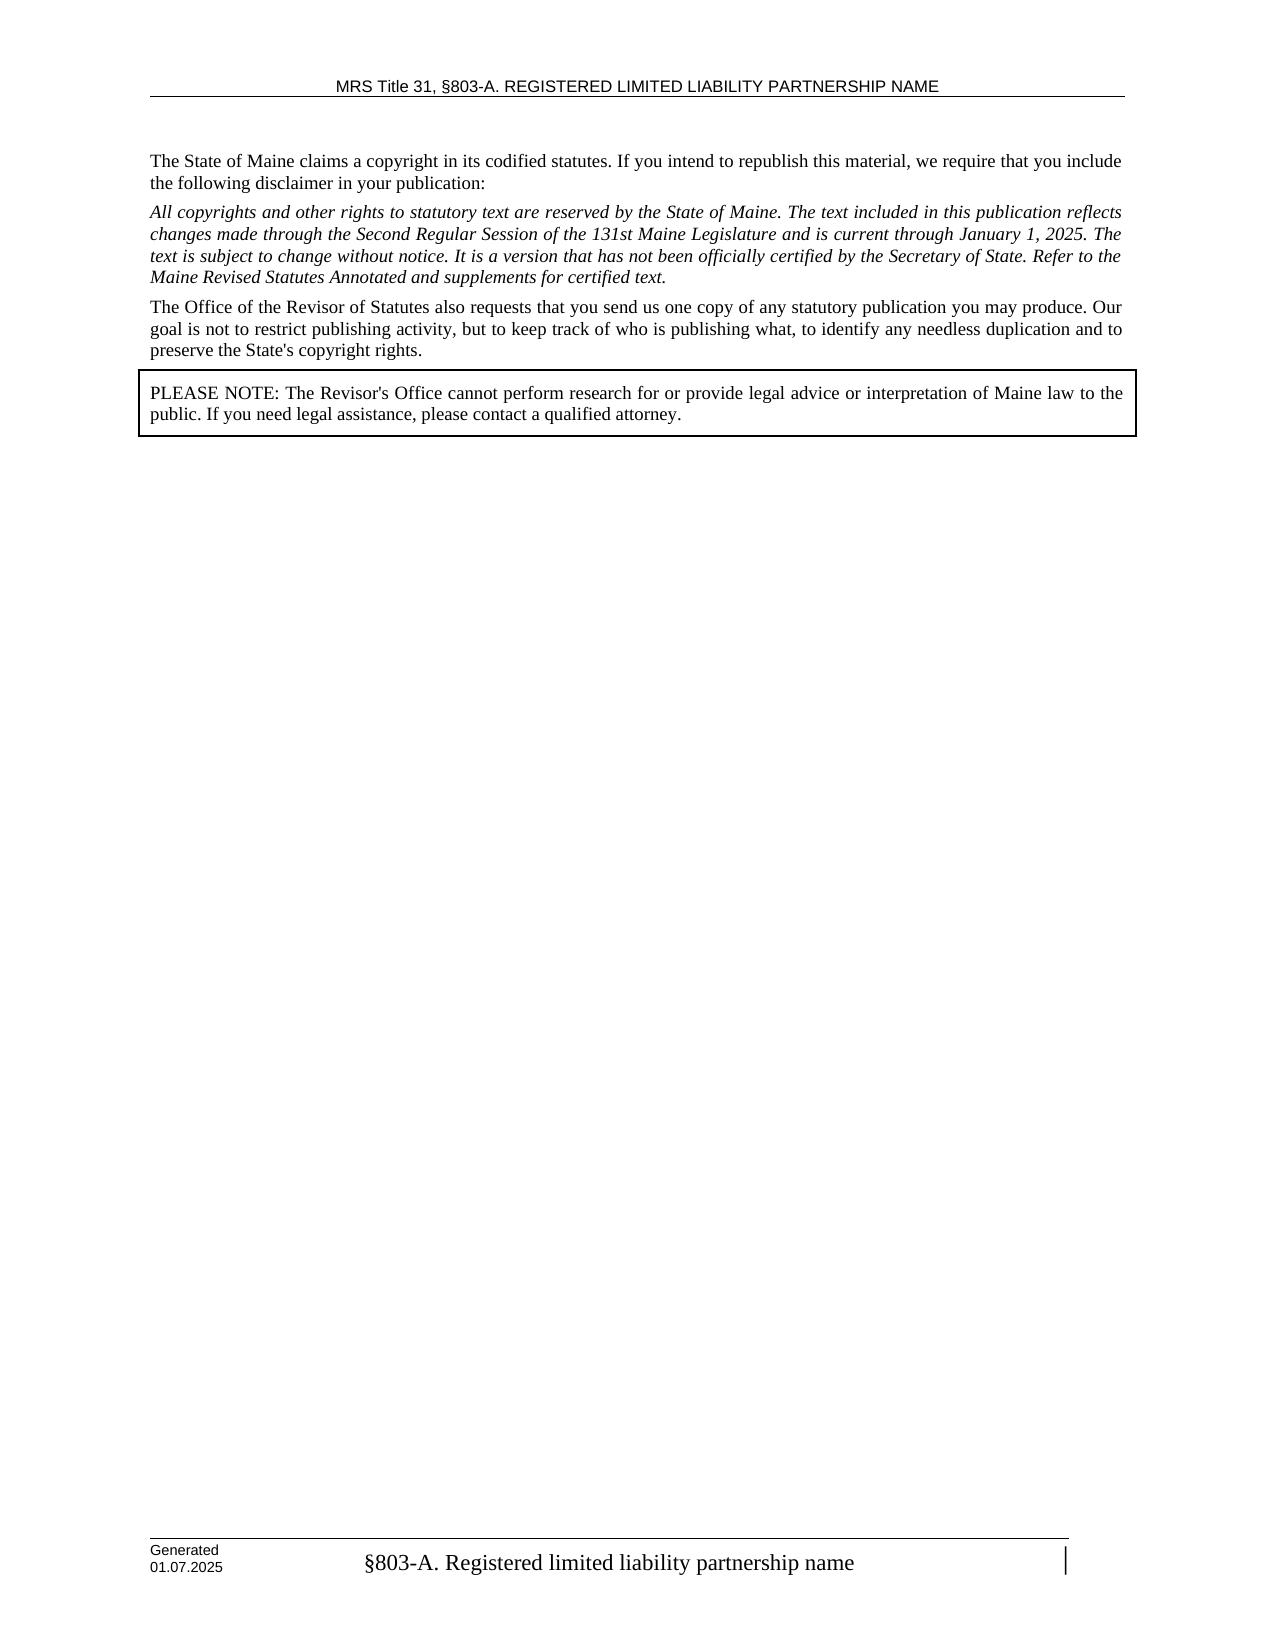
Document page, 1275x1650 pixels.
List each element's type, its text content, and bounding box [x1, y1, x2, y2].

text The Office of the Revisor of Statutes also requests that you send us one copy of any statutory publication you may produce. Our goal is not to restrict publishing activity, but to keep track of who is publishing what, to identify any needless duplication and to preserve the State's copyright rights. [150, 296, 1125, 361]
text PLEASE NOTE: The Revisor's Office cannot perform research for or provide legal advice or interpretation of Maine law to the public. If you need legal assistance, please contact a qualified attorney. [140, 371, 1135, 435]
text All copyrights and other rights to statutory text are reserved by the State of Maine. The text included in this publication reflects changes made through the Second Regular Session of the 131st Maine Legislature and is current through January 1, 2025 . The text is subject to change without notice. It is a version that has not been officially certified by the Secretary of State. Refer to the Maine Revised Statutes Annotated and supplements for certified text. [150, 201, 1125, 288]
text The State of Maine claims a copyright in its codified statutes. If you intend to republish this material, we require that you include the following disclaimer in your publication: [150, 150, 1125, 193]
